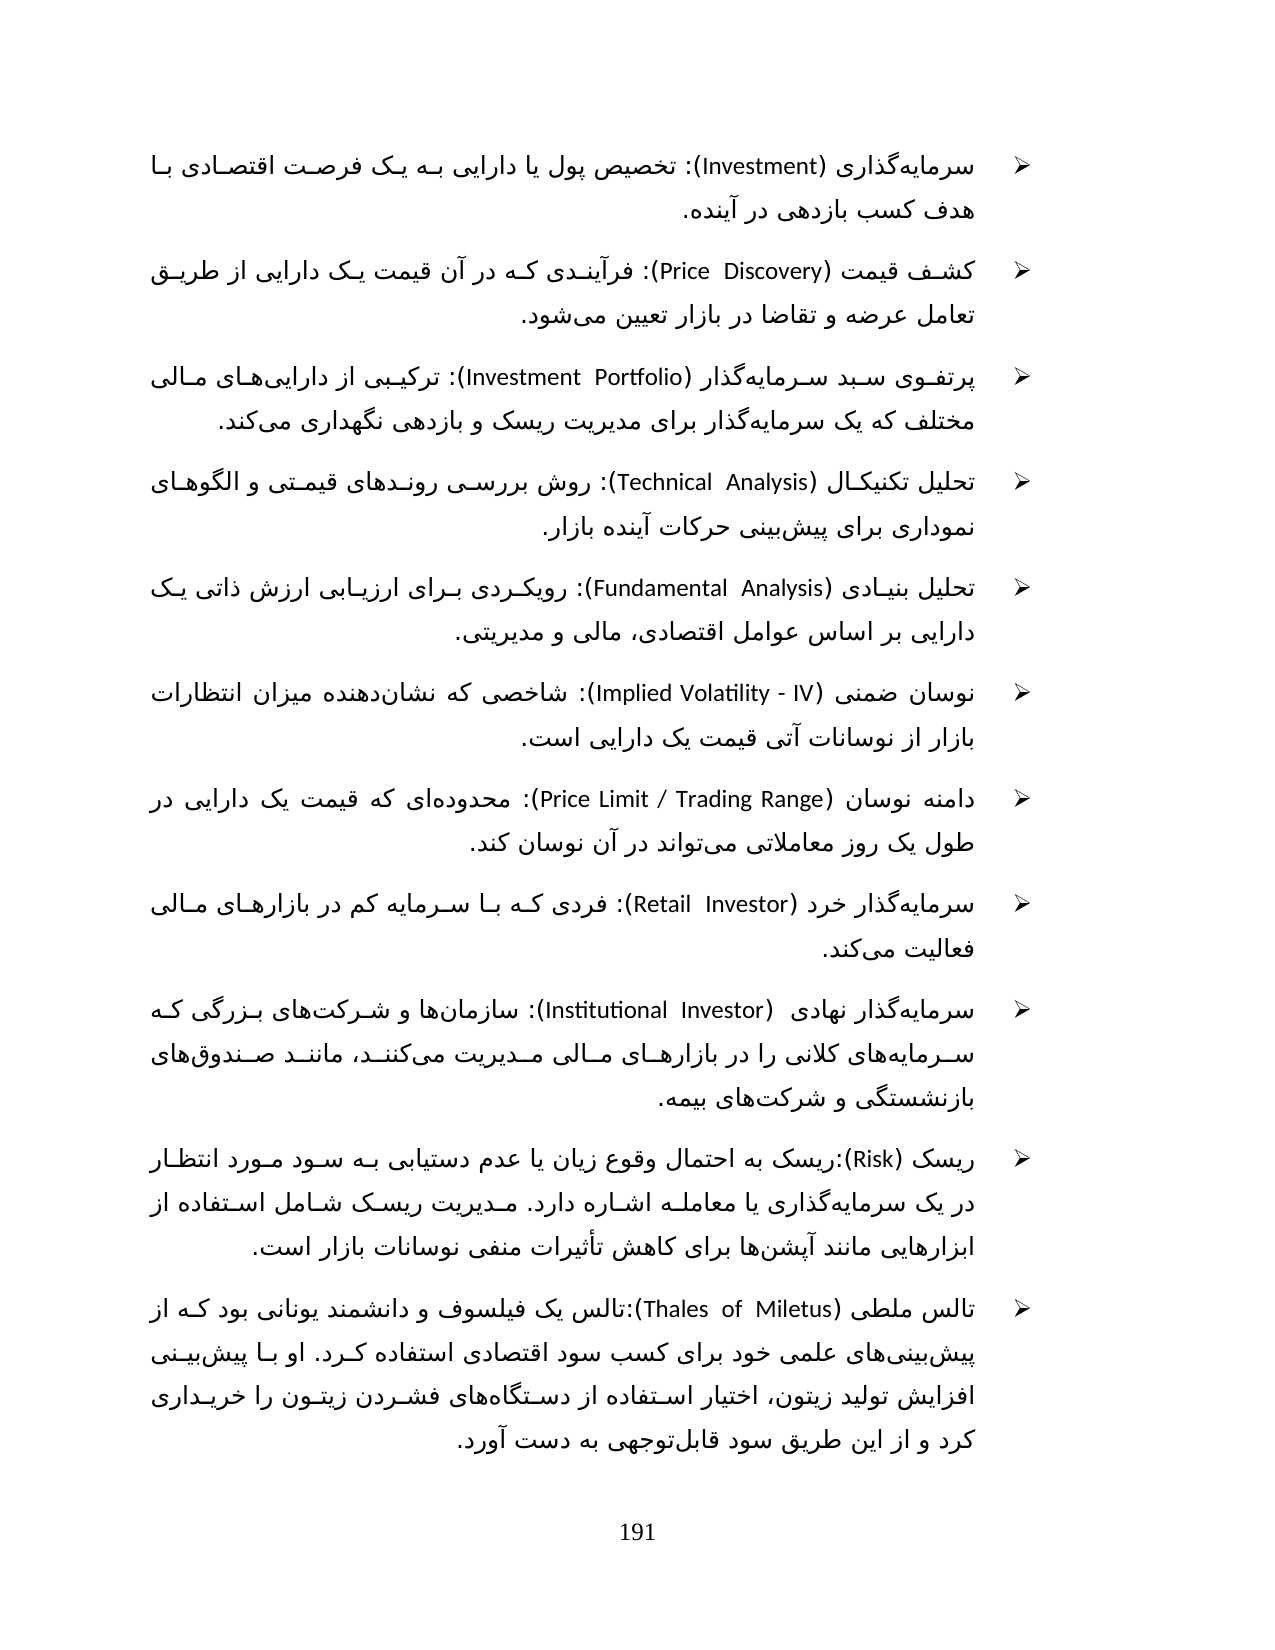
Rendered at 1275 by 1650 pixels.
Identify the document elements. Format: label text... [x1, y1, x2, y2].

list ریسک (Risk):ریسک به احتمال وقوع زیان یا عدم دستیابی به سود مورد انتظار در یک سرمایه‌گذاری یا معامله اشاره دارد. مدیریت ریسک شامل استفاده از ابزارهایی مانند آپشن‌ها برای کاهش تأثیرات منفی نوسانات بازار است. [150, 1143, 1012, 1261]
list نوسان ضمنی (Implied Volatility - IV): شاخصی که نشان‌دهنده میزان انتظارات بازار از نوسانات آتی قیمت یک دارایی است. [150, 678, 1012, 752]
list دامنه نوسان (Price Limit / Trading Range): محدوده‌ای که قیمت یک دارایی در طول یک روز معاملاتی می‌تواند در آن نوسان کند. [150, 783, 1012, 857]
list تحلیل تکنیکال (Technical Analysis): روش بررسی روندهای قیمتی و الگوهای نموداری برای پیش‌بینی حرکات آینده بازار. [150, 467, 1012, 541]
list تحلیل بنیادی (Fundamental Analysis): رویکردی برای ارزیابی ارزش ذاتی یک دارایی بر اساس عوامل اقتصادی، مالی و مدیریتی. [150, 572, 1012, 646]
list سرمایه‌گذار نهادی (Institutional Investor): سازمان‌ها و شرکت‌های بزرگی که سرمایه‌های کلانی را در بازارهای مالی مدیریت می‌کنند، مانند صندوق‌های بازنشستگی و شرکت‌های بیمه. [150, 994, 1012, 1112]
list پرتفوی سبد سرمایه‌گذار (Investment Portfolio): ترکیبی از دارایی‌های مالی مختلف که یک سرمایه‌گذار برای مدیریت ریسک و بازدهی نگهداری می‌کند. [150, 361, 1012, 435]
list سرمایه‌گذاری (Investment): تخصیص پول یا دارایی به یک فرصت اقتصادی با هدف کسب بازدهی در آینده. [150, 150, 1012, 224]
list کشف قیمت (Price Discovery): فرآیندی که در آن قیمت یک دارایی از طریق تعامل عرضه و تقاضا در بازار تعیین می‌شود. [150, 256, 1012, 330]
list تالس ملطی (Thales of Miletus):تالس یک فیلسوف و دانشمند یونانی بود که از پیش‌بینی‌های علمی خود برای کسب سود اقتصادی استفاده کرد. او با پیش‌بینی افزایش تولید زیتون، اختیار استفاده از دستگاه‌های فشردن زیتون را خریداری کرد و از این طریق سود قابل‌توجهی به دست آورد. [150, 1293, 1012, 1454]
list سرمایه‌گذار خرد (Retail Investor): فردی که با سرمایه کم در بازارهای مالی فعالیت می‌کند. [150, 889, 1012, 963]
